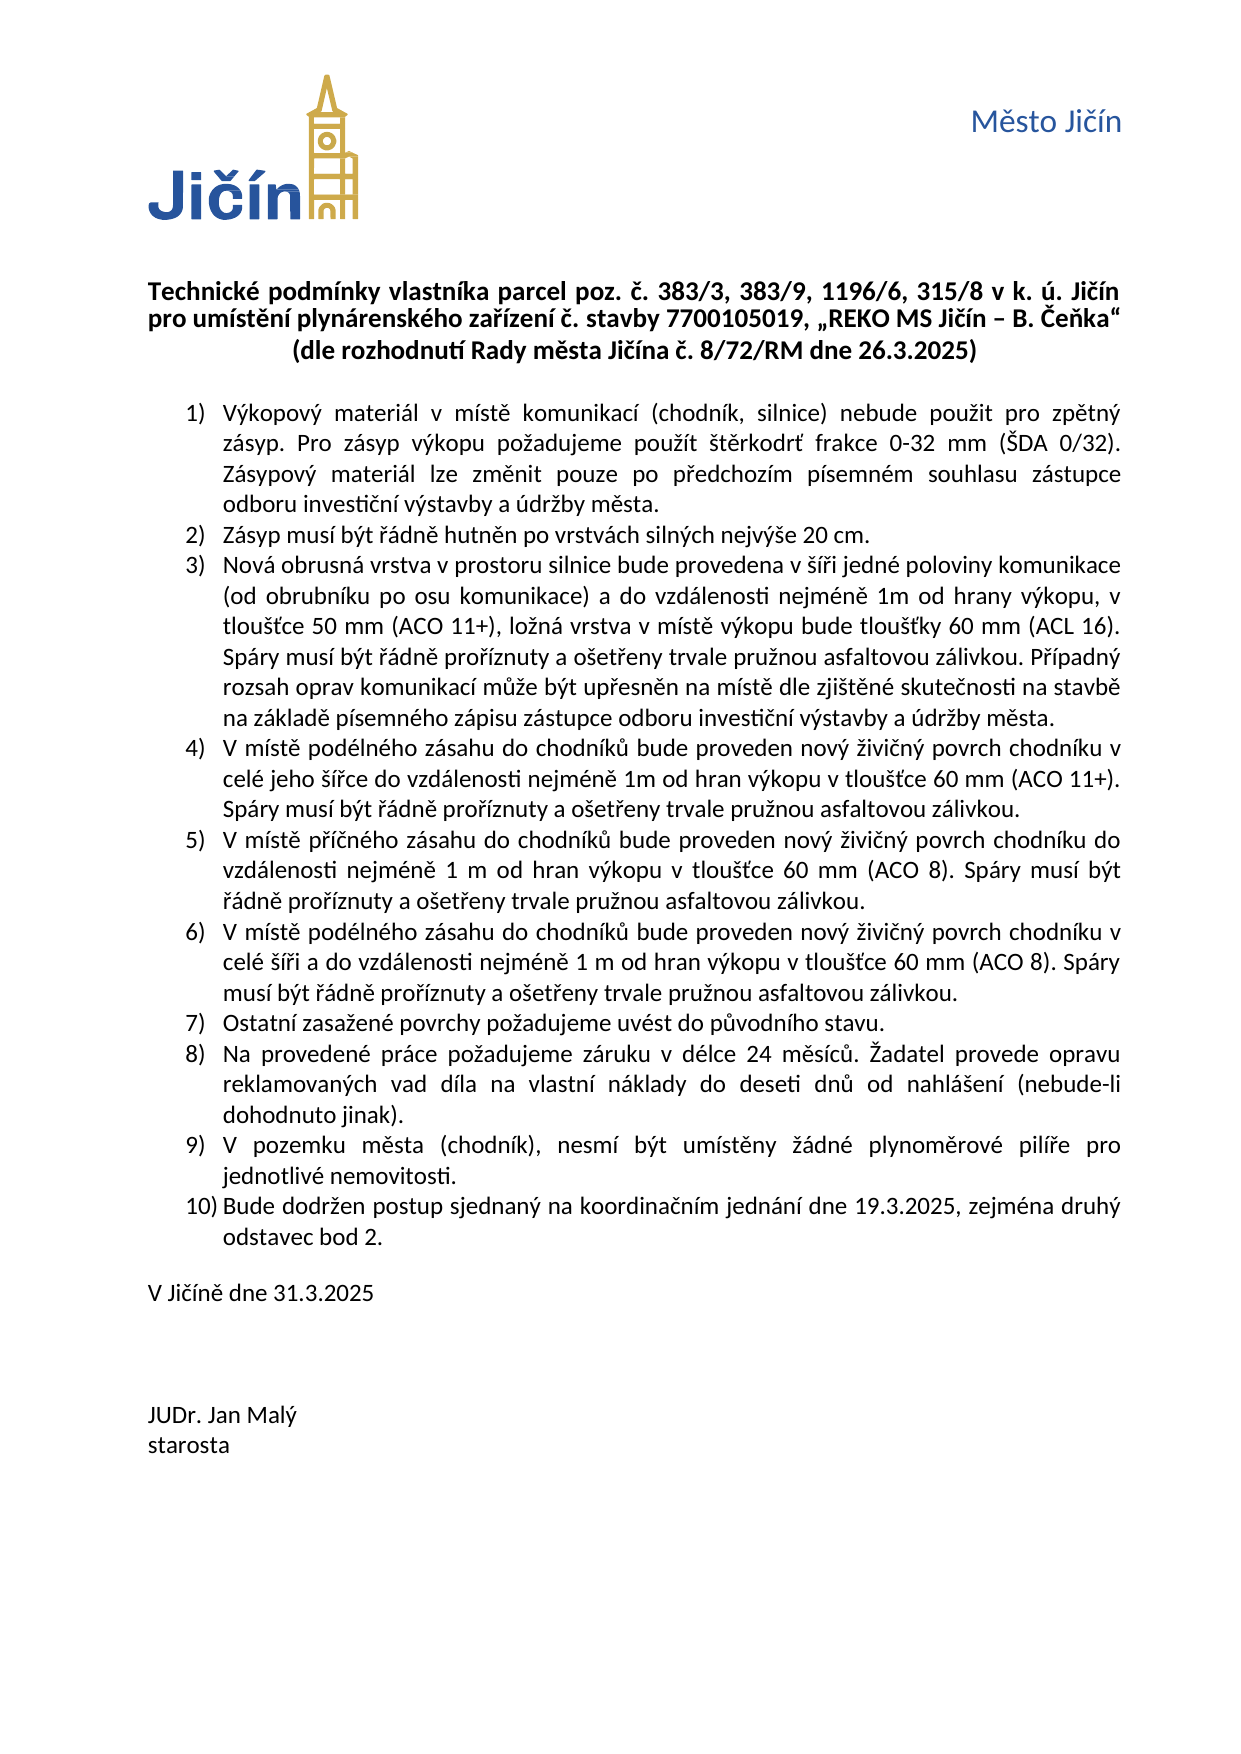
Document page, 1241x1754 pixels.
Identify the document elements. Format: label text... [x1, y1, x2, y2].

list V pozemku města (chodník), nesmí být umístěny žádné plynoměrové pilíře pro jednotlivé nemovitosti. [185, 1129, 1122, 1190]
list Zásyp musí být řádně hutněn po vrstvách silných nejvýše 20 cm. [185, 519, 1122, 549]
list Bude dodržen postup sjednaný na koordinačním jednání dne 19.3.2025, zejména druhý odstavec bod 2. [185, 1190, 1122, 1251]
list Nová obrusná vrstva v prostoru silnice bude provedena v šíři jedné poloviny komunikace (od obrubníku po osu komunikace) a do vzdálenosti nejméně 1m od hrany výkopu, v tloušťce 50 mm (ACO 11+), ložná vrstva v místě výkopu bude tloušťky 60 mm (ACL 16). Spáry musí být řádně proříznuty a ošetřeny trvale pružnou asfaltovou zálivkou. Případný rozsah oprav komunikací může být upřesněn na místě dle zjištěné skutečnosti na stavbě na základě písemného zápisu zástupce odboru investiční výstavby a údržby města. [185, 549, 1122, 732]
list V místě podélného zásahu do chodníků bude proveden nový živičný povrch chodníku v celé šíři a do vzdálenosti nejméně 1 m od hran výkopu v tloušťce 60 mm (ACO 8). Spáry musí být řádně proříznuty a ošetřeny trvale pružnou asfaltovou zálivkou. [185, 916, 1122, 1007]
list Ostatní zasažené povrchy požadujeme uvést do původního stavu. [185, 1007, 1122, 1038]
list V místě podélného zásahu do chodníků bude proveden nový živičný povrch chodníku v celé jeho šířce do vzdálenosti nejméně 1m od hran výkopu v tloušťce 60 mm (ACO 11+). Spáry musí být řádně proříznuty a ošetřeny trvale pružnou asfaltovou zálivkou. [185, 732, 1122, 824]
text starosta [148, 1429, 1122, 1460]
text JUDr. Jan Malý [148, 1399, 1122, 1429]
list V místě příčného zásahu do chodníků bude proveden nový živičný povrch chodníku do vzdálenosti nejméně 1 m od hran výkopu v tloušťce 60 mm (ACO 8). Spáry musí být řádně proříznuty a ošetřeny trvale pružnou asfaltovou zálivkou. [185, 824, 1122, 916]
text V Jičíně dne 31.3.2025 [148, 1277, 1122, 1307]
text (dle rozhodnutí Rady města Jičína č. 8/72/RM dne 26.3.2025) [148, 333, 1122, 366]
list Výkopový materiál v místě komunikací (chodník, silnice) nebude použit pro zpětný zásyp. Pro zásyp výkopu požadujeme použít štěrkodrť frakce 0-32 mm (ŠDA 0/32). Zásypový materiál lze změnit pouze po předchozím písemném souhlasu zástupce odboru investiční výstavby a údržby města. [185, 397, 1122, 519]
text Technické podmínky vlastníka parcel poz. č. 383/3, 383/9, 1196/6, 315/8 v k. ú. Jičín pro umístění plynárenského zařízení č. stavby 7700105019, „REKO MS Jičín – B. Čeňka“ [148, 279, 1122, 333]
list Na provedené práce požadujeme záruku v délce 24 měsíců. Žadatel provede opravu reklamovaných vad díla na vlastní náklady do deseti dnů od nahlášení (nebude-li dohodnuto jinak). [185, 1038, 1122, 1129]
